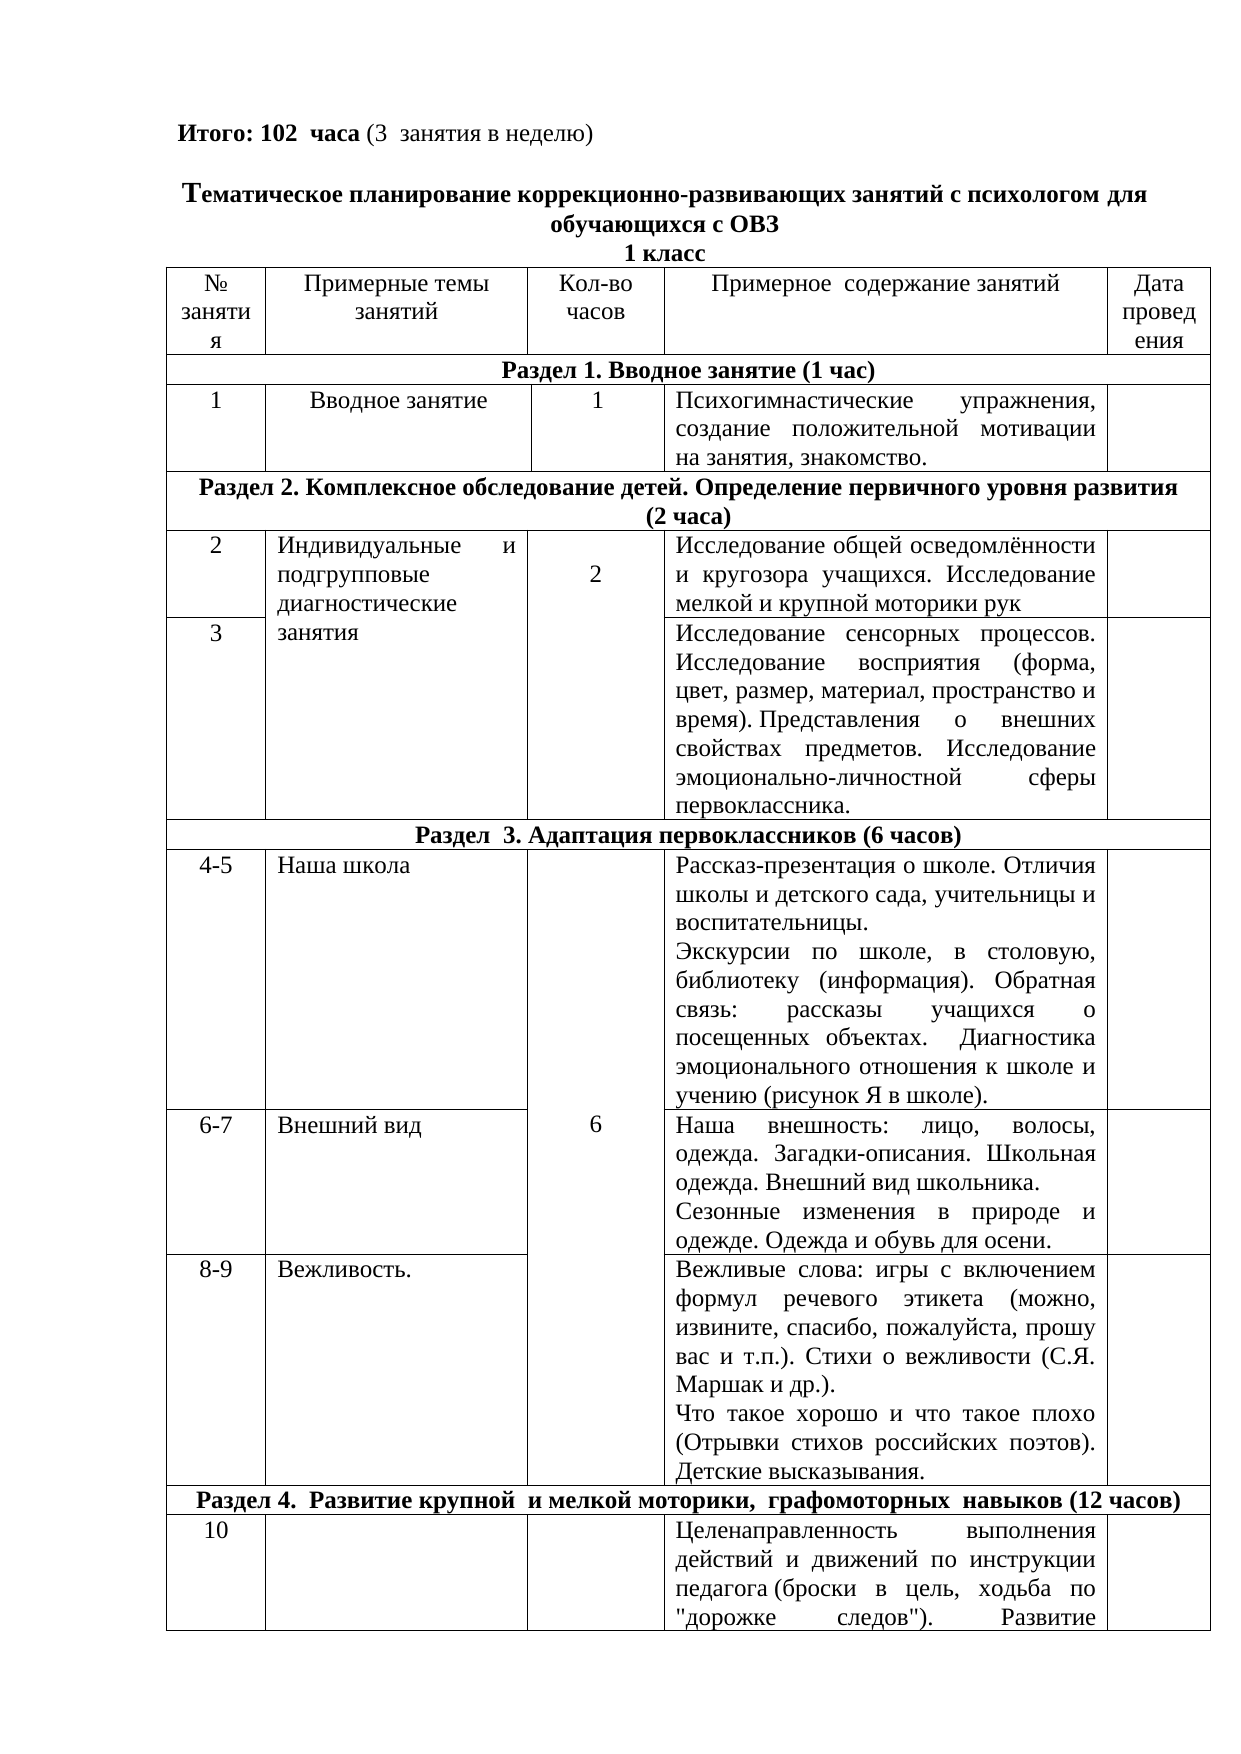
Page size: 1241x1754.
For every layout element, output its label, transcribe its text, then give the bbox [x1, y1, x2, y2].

table_cell Раздел 3. Адаптация первоклассников (6 часов) [167, 820, 1210, 849]
table_header Примерные темы занятий [266, 268, 527, 354]
text Тематическое планирование коррекционно-развивающих занятий с психологом для обучающихся с ОВЗ [177, 176, 1152, 238]
table_cell 1 [167, 385, 265, 471]
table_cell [266, 1515, 527, 1630]
table_cell Вежливые слова: игры с включением формул речевого этикета (можно, извините, спасибо, пожалуйста, прошу вас и т.п.). Стихи о вежливости (С.Я. Маршак и др.). Что такое хорошо и что такое плохо (Отрывки стихов российских поэтов). Детские высказывания. [665, 1255, 1107, 1484]
table_cell 6-7 [167, 1110, 265, 1253]
text 1 класс [177, 238, 1152, 267]
table_cell 2 [528, 531, 664, 819]
table_cell [1108, 1255, 1210, 1484]
table_cell 1 [532, 385, 664, 471]
table_header Кол-во часов [528, 268, 664, 354]
table_cell Наша внешность: лицо, волосы, одежда. Загадки-описания. Школьная одежда. Внешний вид школьника. Сезонные изменения в природе и одежде. Одежда и обувь для осени. [665, 1110, 1107, 1253]
table_cell [1108, 385, 1210, 471]
table_cell Раздел 2. Комплексное обследование детей. Определение первичного уровня развития (2 часа) [167, 472, 1210, 529]
table_cell Исследование сенсорных процессов. Исследование восприятия (форма, цвет, размер, материал, пространство и время). Представления о внешних свойствах предметов. Исследование эмоционально-личностной сферы первоклассника. [665, 618, 1107, 819]
table_cell [1108, 618, 1210, 819]
table_cell Рассказ-презентация о школе. Отличия школы и детского сада, учительницы и воспитательницы. Экскурсии по школе, в столовую, библиотеку (информация). Обратная связь: рассказы учащихся о посещенных объектах. Диагностика эмоционального отношения к школе и учению (рисунок Я в школе). [665, 850, 1107, 1109]
table_cell Внешний вид [266, 1110, 527, 1253]
table_cell 3 [167, 618, 265, 819]
table_cell Раздел 4. Развитие крупной и мелкой моторики, графомоторных навыков (12 часов) [167, 1486, 1210, 1514]
table_header Дата проведения [1108, 268, 1210, 354]
table_cell Индивидуальные и подгрупповые диагностические занятия [266, 531, 527, 819]
table_cell [1108, 1515, 1210, 1630]
table_cell Раздел 1. Вводное занятие (1 час) [167, 355, 1210, 384]
table_cell 2 [167, 531, 265, 617]
table_cell 6 [528, 850, 664, 1484]
table_cell 4-5 [167, 850, 265, 1109]
table_cell Вежливость. [266, 1255, 527, 1484]
table_cell Наша школа [266, 850, 527, 1109]
table_cell [1108, 531, 1210, 617]
table_cell 8-9 [167, 1255, 265, 1484]
table_cell Вводное занятие [266, 385, 531, 471]
table_cell 10 [167, 1515, 265, 1630]
table_cell Исследование общей осведомлённости и кругозора учащихся. Исследование мелкой и крупной моторики рук [665, 531, 1107, 617]
table_cell Психогимнастические упражнения, создание положительной мотивации на занятия, знакомство. [665, 385, 1107, 471]
table_header Примерное содержание занятий [665, 268, 1107, 354]
table_cell [1108, 850, 1210, 1109]
text Итого: 102 часа (3 занятия в неделю) [177, 118, 1152, 147]
table_header № занятия [167, 268, 265, 354]
table_cell [1108, 1110, 1210, 1253]
